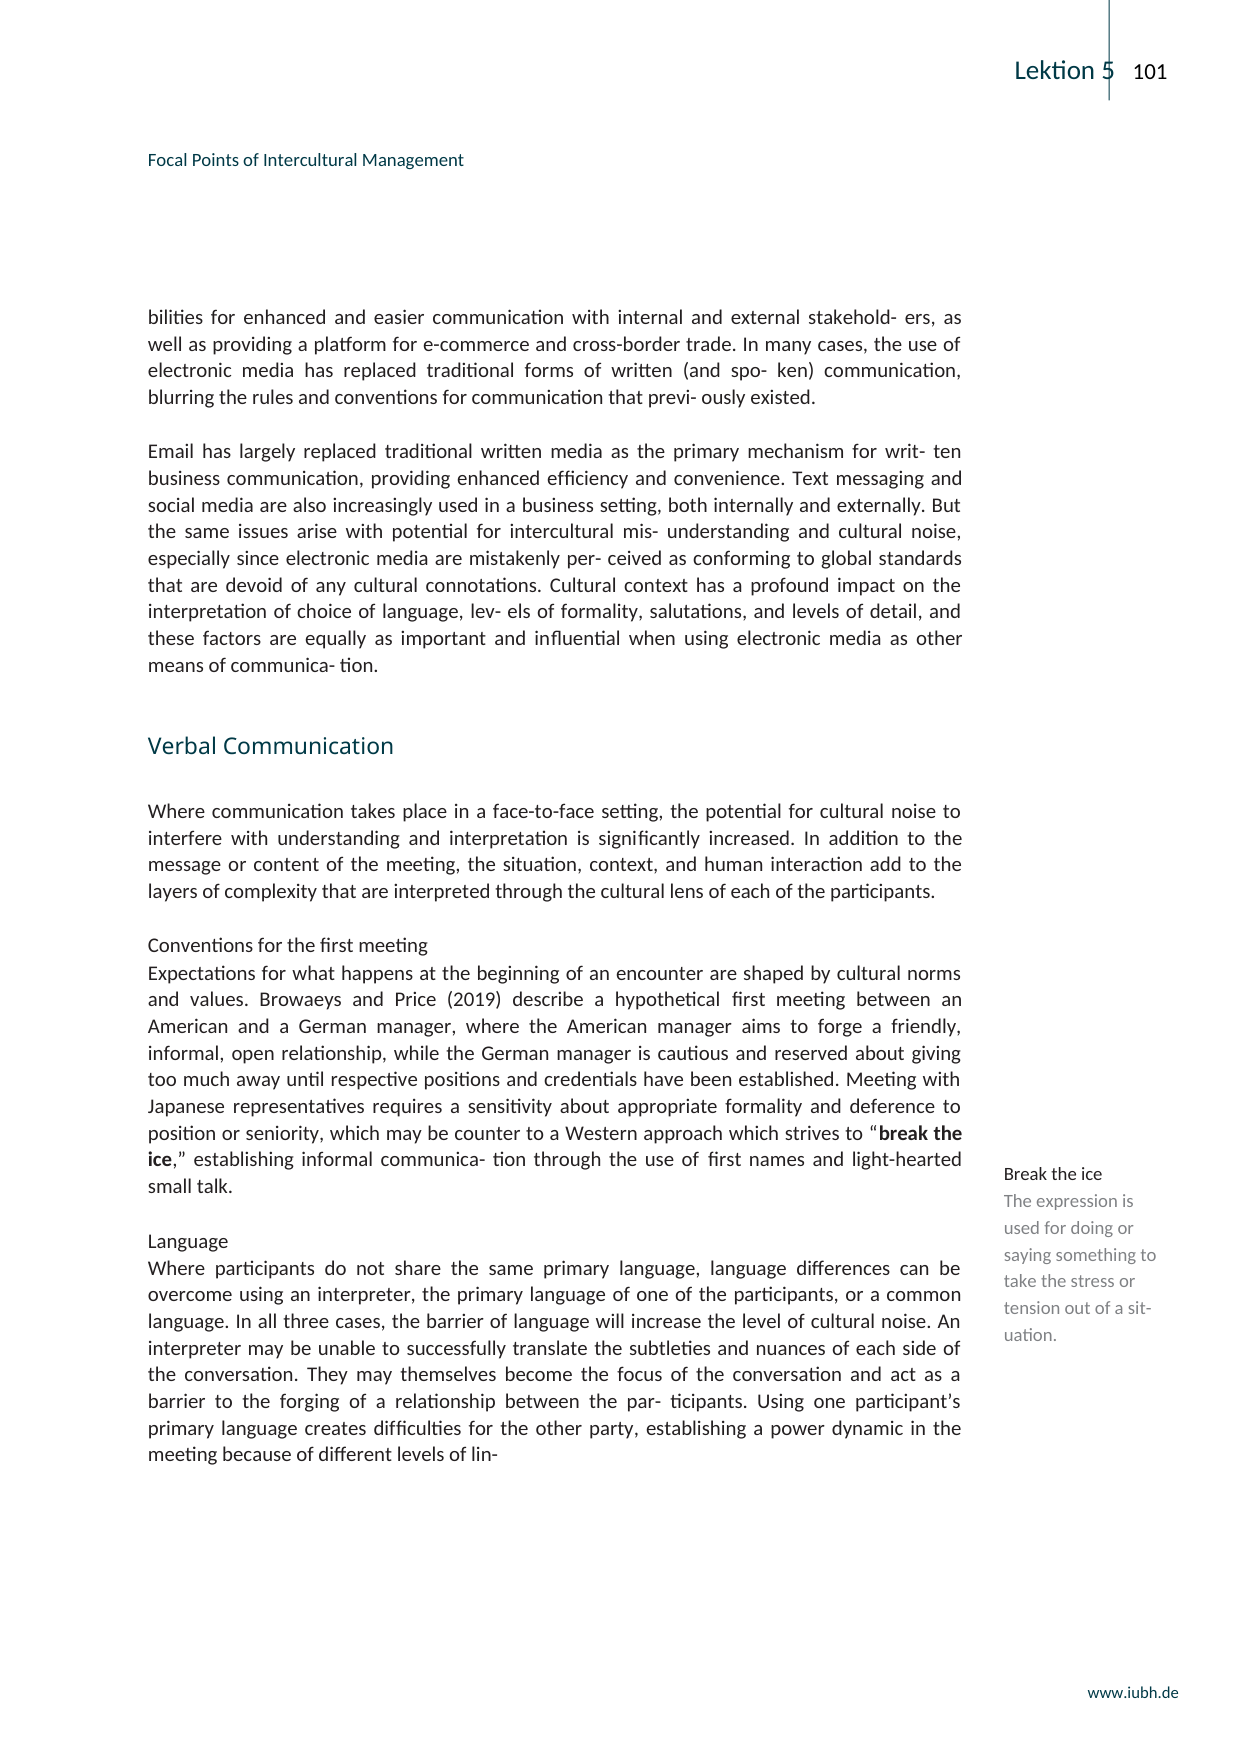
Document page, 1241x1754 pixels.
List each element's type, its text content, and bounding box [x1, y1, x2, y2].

picture [1115, 1690, 1121, 1698]
text Break the ice [1003, 1162, 1219, 1185]
text Focal Points of Intercultural Management [148, 148, 1219, 171]
picture [277, 154, 283, 166]
text Expectations for what happens at the beginning of an encounter are shaped by cultural norms and values. Browaeys and Price (2019) describe a hypothetical ﬁrst meeting between an American and a German manager, where the American manager aims to forge a friendly, informal, open relationship, while the German manager is cautious and reserved about giving too much away until respective positions and credentials have been established. Meeting with Japanese representatives requires a sensitivity about appropriate formality and deference to position or seniority, which may be counter to a Western approach which strives to “break the ice,” establishing informal communica- tion through the use of ﬁrst names and light-hearted small talk. [148, 960, 962, 1198]
text Where participants do not share the same primary language, language differences can be overcome using an interpreter, the primary language of one of the participants, or a common language. In all three cases, the barrier of language will increase the level of cultural noise. An interpreter may be unable to successfully translate the subtleties and nuances of each side of the conversation. They may themselves become the focus of the conversation and act as a barrier to the forging of a relationship between the par- ticipants. Using one participantʼs primary language creates difﬁculties for the other party, establishing a power dynamic in the meeting because of different levels of lin- [148, 1255, 962, 1467]
picture [225, 154, 231, 166]
picture [1089, 1690, 1097, 1698]
text Where communication takes place in a face-to-face setting, the potential for cultural noise to interfere with understanding and interpretation is signiﬁcantly increased. In addition to the message or content of the meeting, the situation, context, and human interaction add to the layers of complexity that are interpreted through the cultural lens of each of the participants. [148, 798, 963, 903]
subtitle Verbal Communication [148, 730, 1219, 761]
text Email has largely replaced traditional written media as the primary mechanism for writ- ten business communication, providing enhanced efﬁciency and convenience. Text messaging and social media are also increasingly used in a business setting, both internally and externally. But the same issues arise with potential for intercultural mis- understanding and cultural noise, especially since electronic media are mistakenly per- ceived as conforming to global standards that are devoid of any cultural connotations. Cultural context has a profound impact on the interpretation of choice of language, lev- els of formality, salutations, and levels of detail, and these factors are equally as important and inﬂuential when using electronic media as other means of communica- tion. [148, 438, 963, 677]
picture [1101, 1690, 1109, 1698]
text bilities for enhanced and easier communication with internal and external stakehold- ers, as well as providing a platform for e-commerce and cross-border trade. In many cases, the use of electronic media has replaced traditional forms of written (and spo- ken) communication, blurring the rules and conventions for communication that previ- ously existed. [148, 304, 963, 409]
text Conventions for the ﬁrst meeting [148, 933, 962, 958]
text Language [148, 1228, 962, 1253]
picture [192, 154, 197, 166]
text The expression is used for doing or saying something to take the stress or tension out of a sit- uation. [1003, 1189, 1174, 1346]
